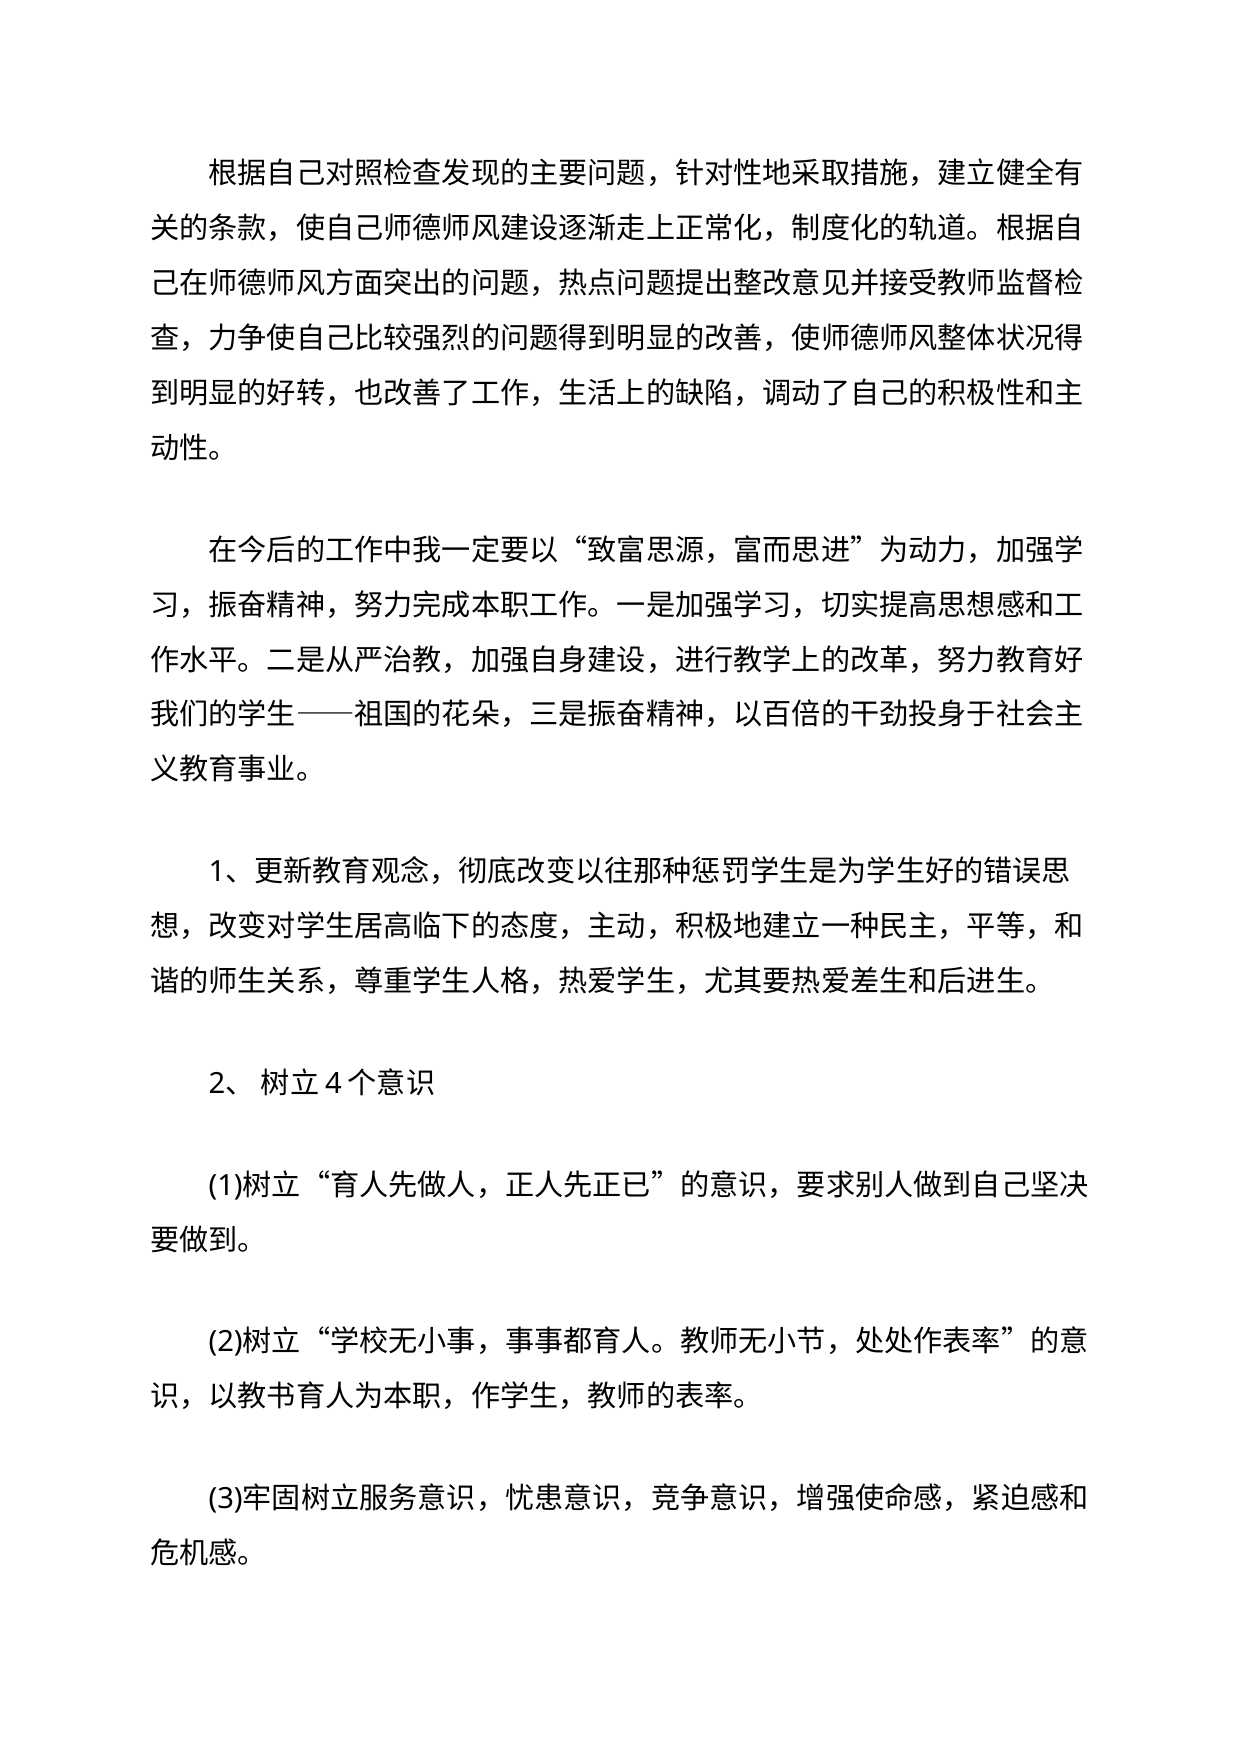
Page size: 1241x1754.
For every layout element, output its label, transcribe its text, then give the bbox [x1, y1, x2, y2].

text 在今后的工作中我一定要以“致富思源，富而思进”为动力，加强学习，振奋精神，努力完成本职工作。一是加强学习，切实提高思想感和工作水平。二是从严治教，加强自身建设，进行教学上的改革，努力教育好我们的学生——祖国的花朵，三是振奋精神，以百倍的干劲投身于社会主义教育事业。 [150, 526, 1090, 788]
text 2、 树立4个意识 [150, 1059, 1090, 1102]
text (3)牢固树立服务意识，忧患意识，竞争意识，增强使命感，紧迫感和危机感。 [150, 1475, 1090, 1572]
text (1)树立“育人先做人，正人先正已”的意识，要求别人做到自己坚决要做到。 [150, 1161, 1090, 1258]
text 根据自己对照检查发现的主要问题，针对性地采取措施，建立健全有关的条款，使自己师德师风建设逐渐走上正常化，制度化的轨道。根据自己在师德师风方面突出的问题，热点问题提出整改意见并接受教师监督检查，力争使自己比较强烈的问题得到明显的改善，使师德师风整体状况得到明显的好转，也改善了工作，生活上的缺陷，调动了自己的积极性和主动性。 [150, 150, 1090, 467]
text 1、更新教育观念，彻底改变以往那种惩罚学生是为学生好的错误思想，改变对学生居高临下的态度，主动，积极地建立一种民主，平等，和谐的师生关系，尊重学生人格，热爱学生，尤其要热爱差生和后进生。 [150, 848, 1090, 1000]
text (2)树立“学校无小事，事事都育人。教师无小节，处处作表率”的意识，以教书育人为本职，作学生，教师的表率。 [150, 1318, 1090, 1415]
